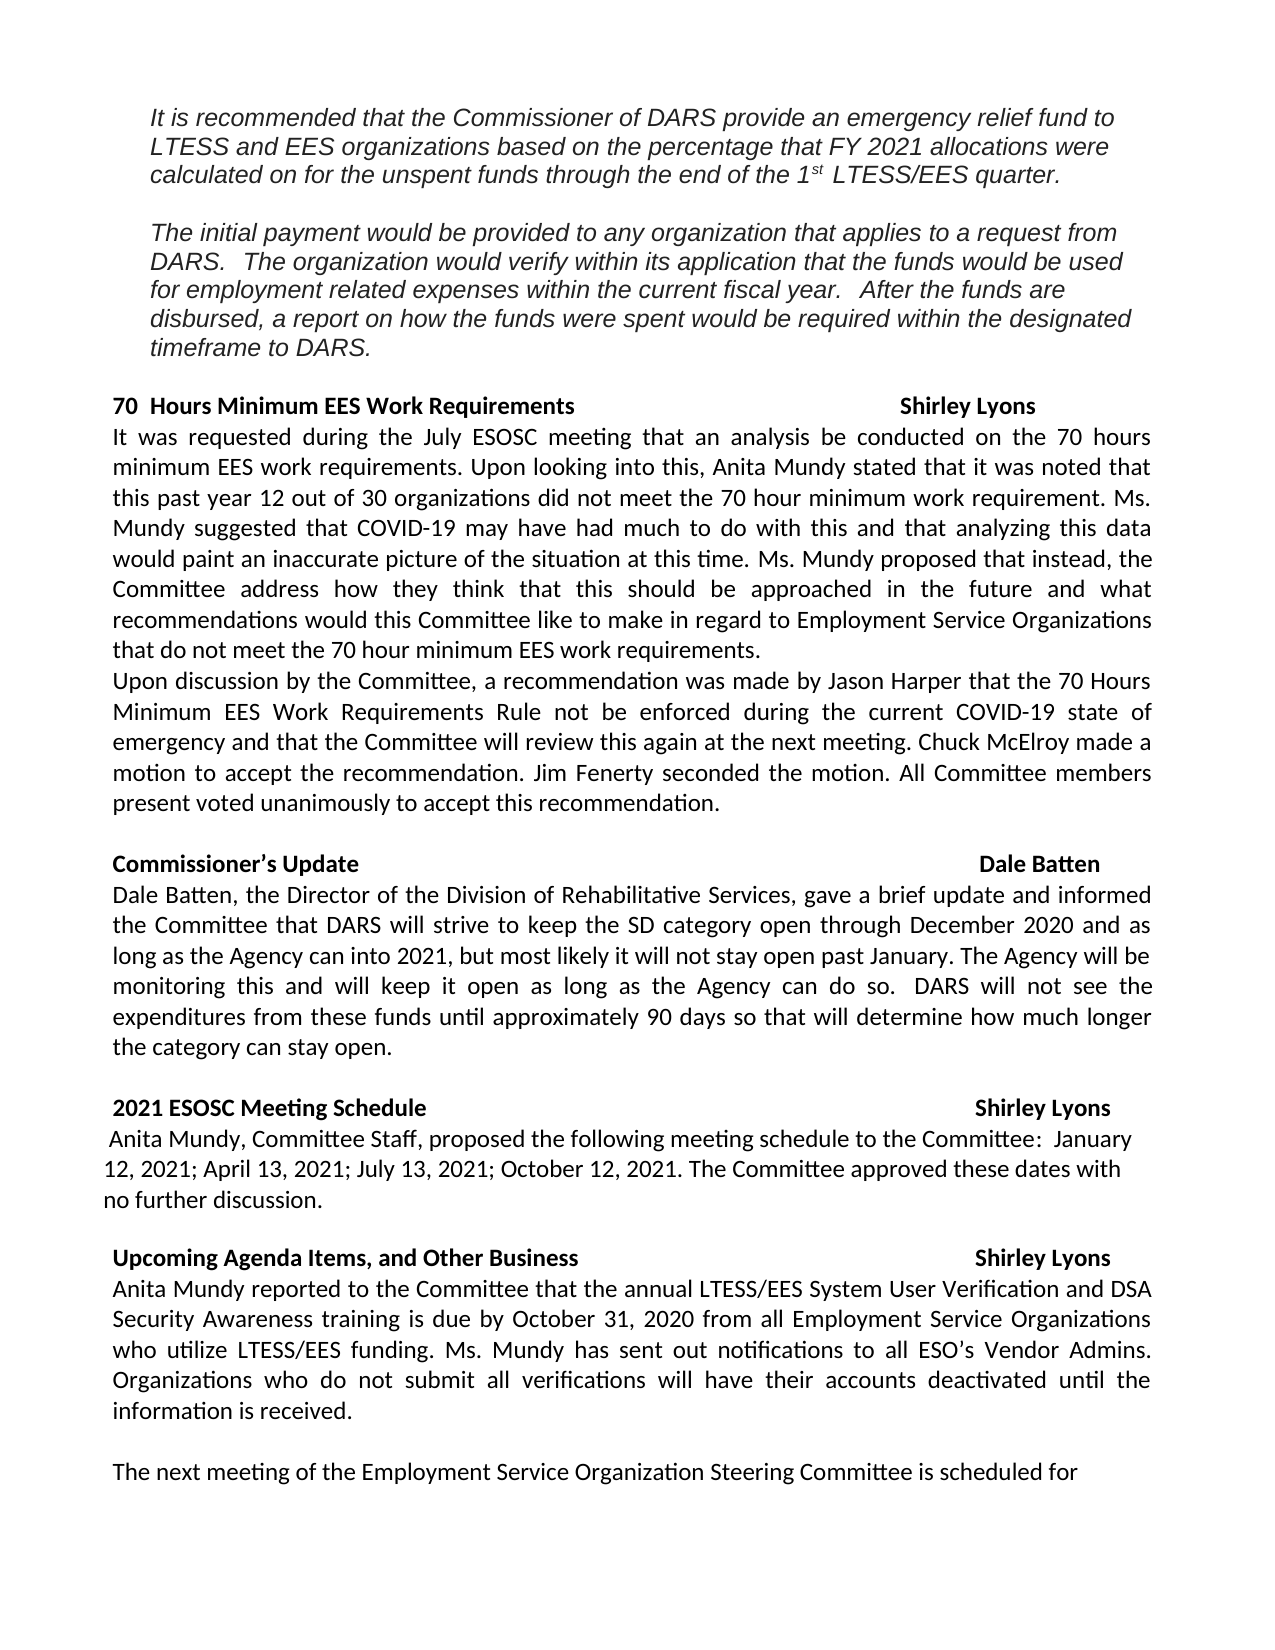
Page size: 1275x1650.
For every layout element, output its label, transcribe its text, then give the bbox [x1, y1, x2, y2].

text Upcoming Agenda Items, and Other Business Shirley Lyons [112, 1243, 1153, 1273]
text 2021 ESOSC Meeting Schedule Shirley Lyons [112, 1092, 1153, 1123]
text Upon discussion by the Committee, a recommendation was made by Jason Harper that the 70 Hours Minimum EES Work Requirements Rule not be enforced during the current COVID-19 state of emergency and that the Committee will review this again at the next meeting. Chuck McElroy made a motion to accept the recommendation. Jim Fenerty seconded the motion. All Committee members present voted unanimously to accept this recommendation. [112, 665, 1153, 818]
text Anita Mundy reported to the Committee that the annual LTESS/EES System User Verification and DSA Security Awareness training is due by October 31, 2020 from all Employment Service Organizations who utilize LTESS/EES funding. Ms. Mundy has sent out notifications to all ESO’s Vendor Admins. Organizations who do not submit all verifications will have their accounts deactivated until the information is received. [112, 1273, 1153, 1426]
text Anita Mundy, Committee Staff, proposed the following meeting schedule to the Committee: January 12, 2021; April 13, 2021; July 13, 2021; October 12, 2021. The Committee approved these dates with no further discussion. [103, 1123, 1153, 1214]
text Dale Batten, the Director of the Division of Rehabilitative Services, gave a brief update and informed the Committee that DARS will strive to keep the SD category open through December 2020 and as long as the Agency can into 2021, but most likely it will not stay open past January. The Agency will be monitoring this and will keep it open as long as the Agency can do so. DARS will not see the expenditures from these funds until approximately 90 days so that will determine how much longer the category can stay open. [112, 879, 1153, 1062]
text Commissioner’s Update Dale Batten [112, 848, 1153, 879]
text The initial payment would be provided to any organization that applies to a request from DARS. The organization would verify within its application that the funds would be used for employment related expenses within the current fiscal year. After the funds are disbursed, a report on how the funds were spent would be required within the designated timeframe to DARS. [150, 218, 1153, 362]
text It is recommended that the Commissioner of DARS provide an emergency relief fund to LTESS and EES organizations based on the percentage that FY 2021 allocations were calculated on for the unspent funds through the end of the 1st LTESS/EES quarter. [150, 103, 1153, 189]
text 70 Hours Minimum EES Work Requirements Shirley Lyons [112, 391, 1153, 421]
text The next meeting of the Employment Service Organization Steering Committee is scheduled for [112, 1456, 1153, 1487]
text It was requested during the July ESOSC meeting that an analysis be conducted on the 70 hours minimum EES work requirements. Upon looking into this, Anita Mundy stated that it was noted that this past year 12 out of 30 organizations did not meet the 70 hour minimum work requirement. Ms. Mundy suggested that COVID-19 may have had much to do with this and that analyzing this data would paint an inaccurate picture of the situation at this time. Ms. Mundy proposed that instead, the Committee address how they think that this should be approached in the future and what recommendations would this Committee like to make in regard to Employment Service Organizations that do not meet the 70 hour minimum EES work requirements. [112, 421, 1153, 665]
